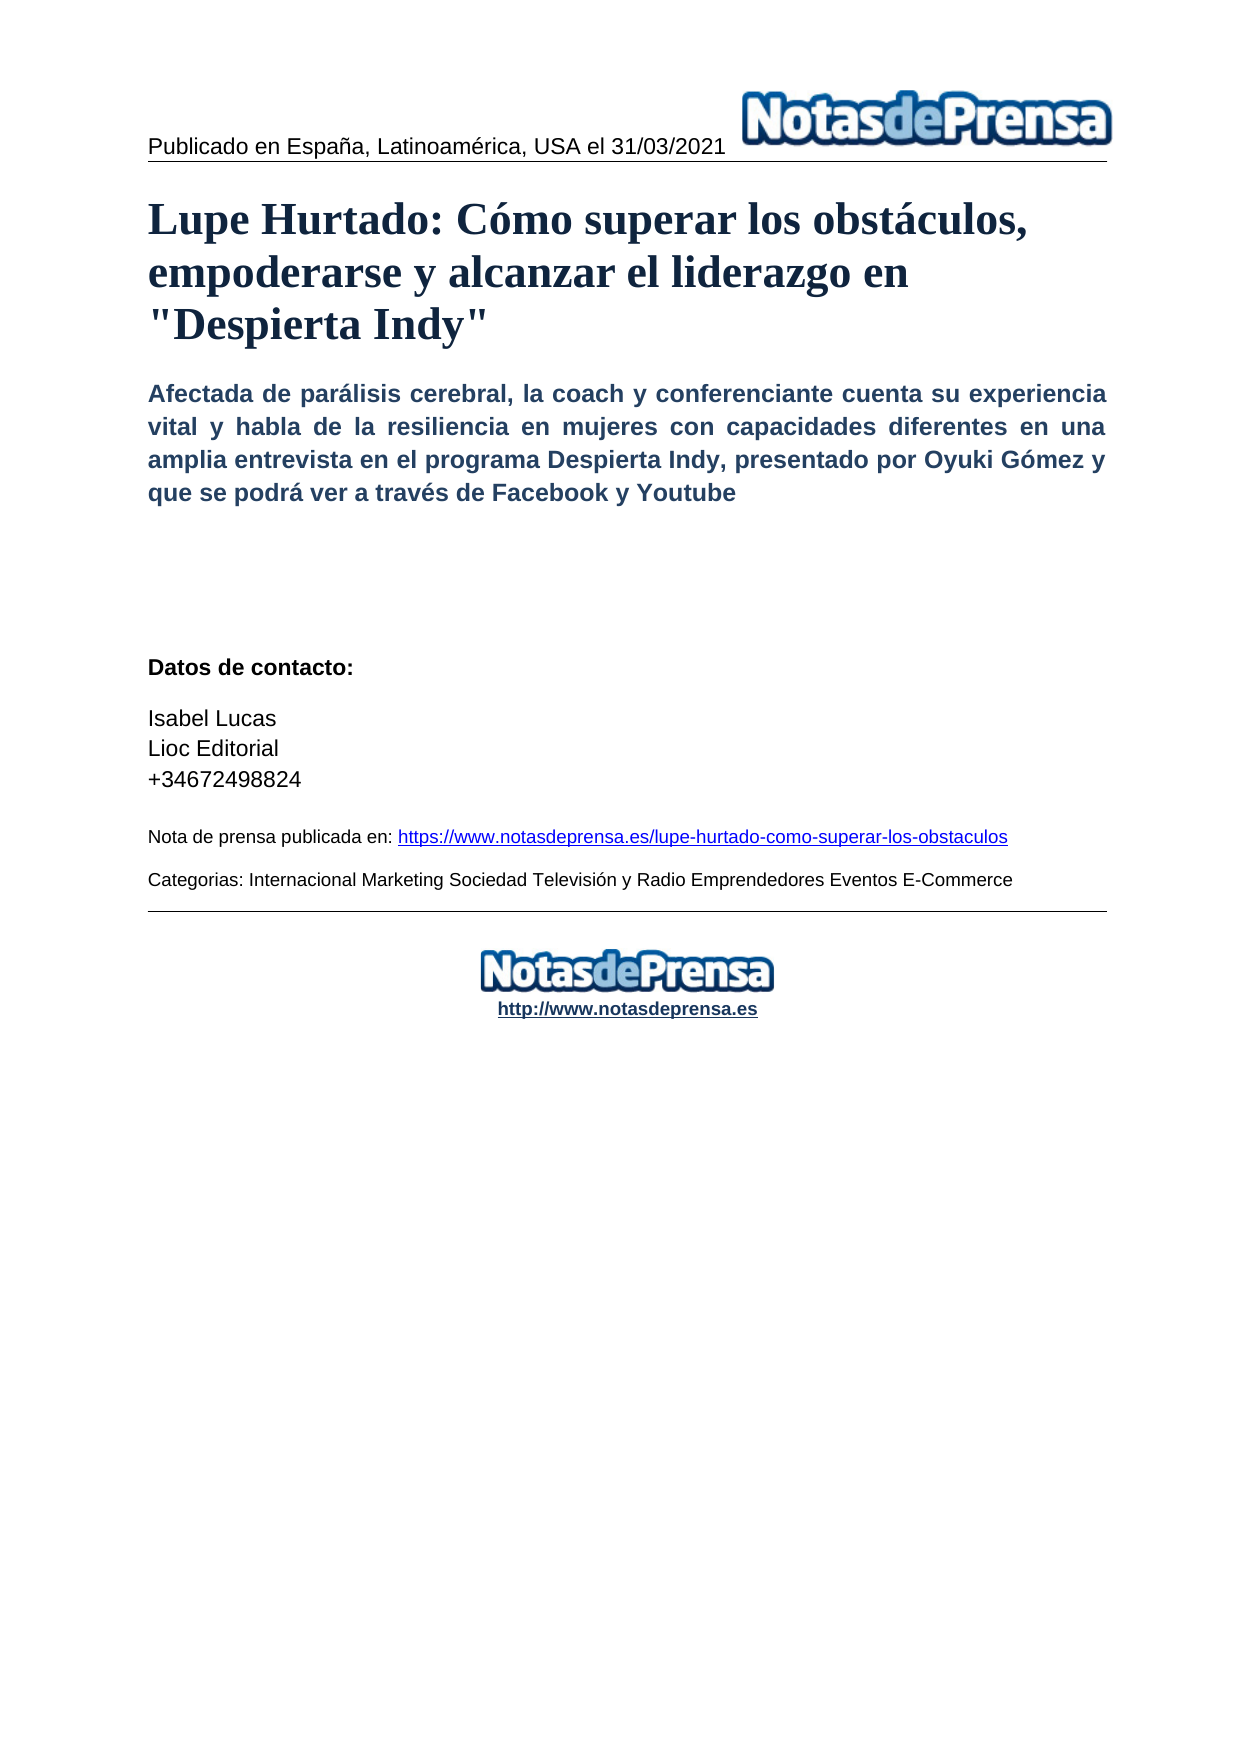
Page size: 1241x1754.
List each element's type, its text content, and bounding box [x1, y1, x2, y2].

subtitle Lupe Hurtado: Cómo superar los obstáculos, empoderarse y alcanzar el liderazgo en "Despierta Indy" [148, 192, 1107, 350]
picture [480, 948, 775, 994]
subtitle Afectada de parálisis cerebral, la coach y conferenciante cuenta su experiencia vital y habla de la resiliencia en mujeres con capacidades diferentes en una amplia entrevista en el programa Despierta Indy, presentado por Oyuki Gómez y que se podrá ver a través de Facebook y Youtube [148, 379, 1107, 507]
text Nota de prensa publicada en: https://www.notasdeprensa.es/lupe-hurtado-como-superar-los-obstaculos [148, 826, 1107, 848]
text Isabel Lucas [148, 705, 1063, 732]
text Publicado en España, Latinoamérica, USA el 31/03/2021 [148, 133, 1107, 161]
text +34672498824 [148, 766, 1063, 792]
text Categorias: Internacional Marketing Sociedad Televisión y Radio Emprendedores Eventos E-Commerce [148, 868, 1107, 890]
text Lioc Editorial [148, 735, 1063, 762]
text http://www.notasdeprensa.es [148, 998, 1107, 1019]
picture [742, 90, 1113, 148]
text Datos de contacto: [148, 654, 1107, 681]
